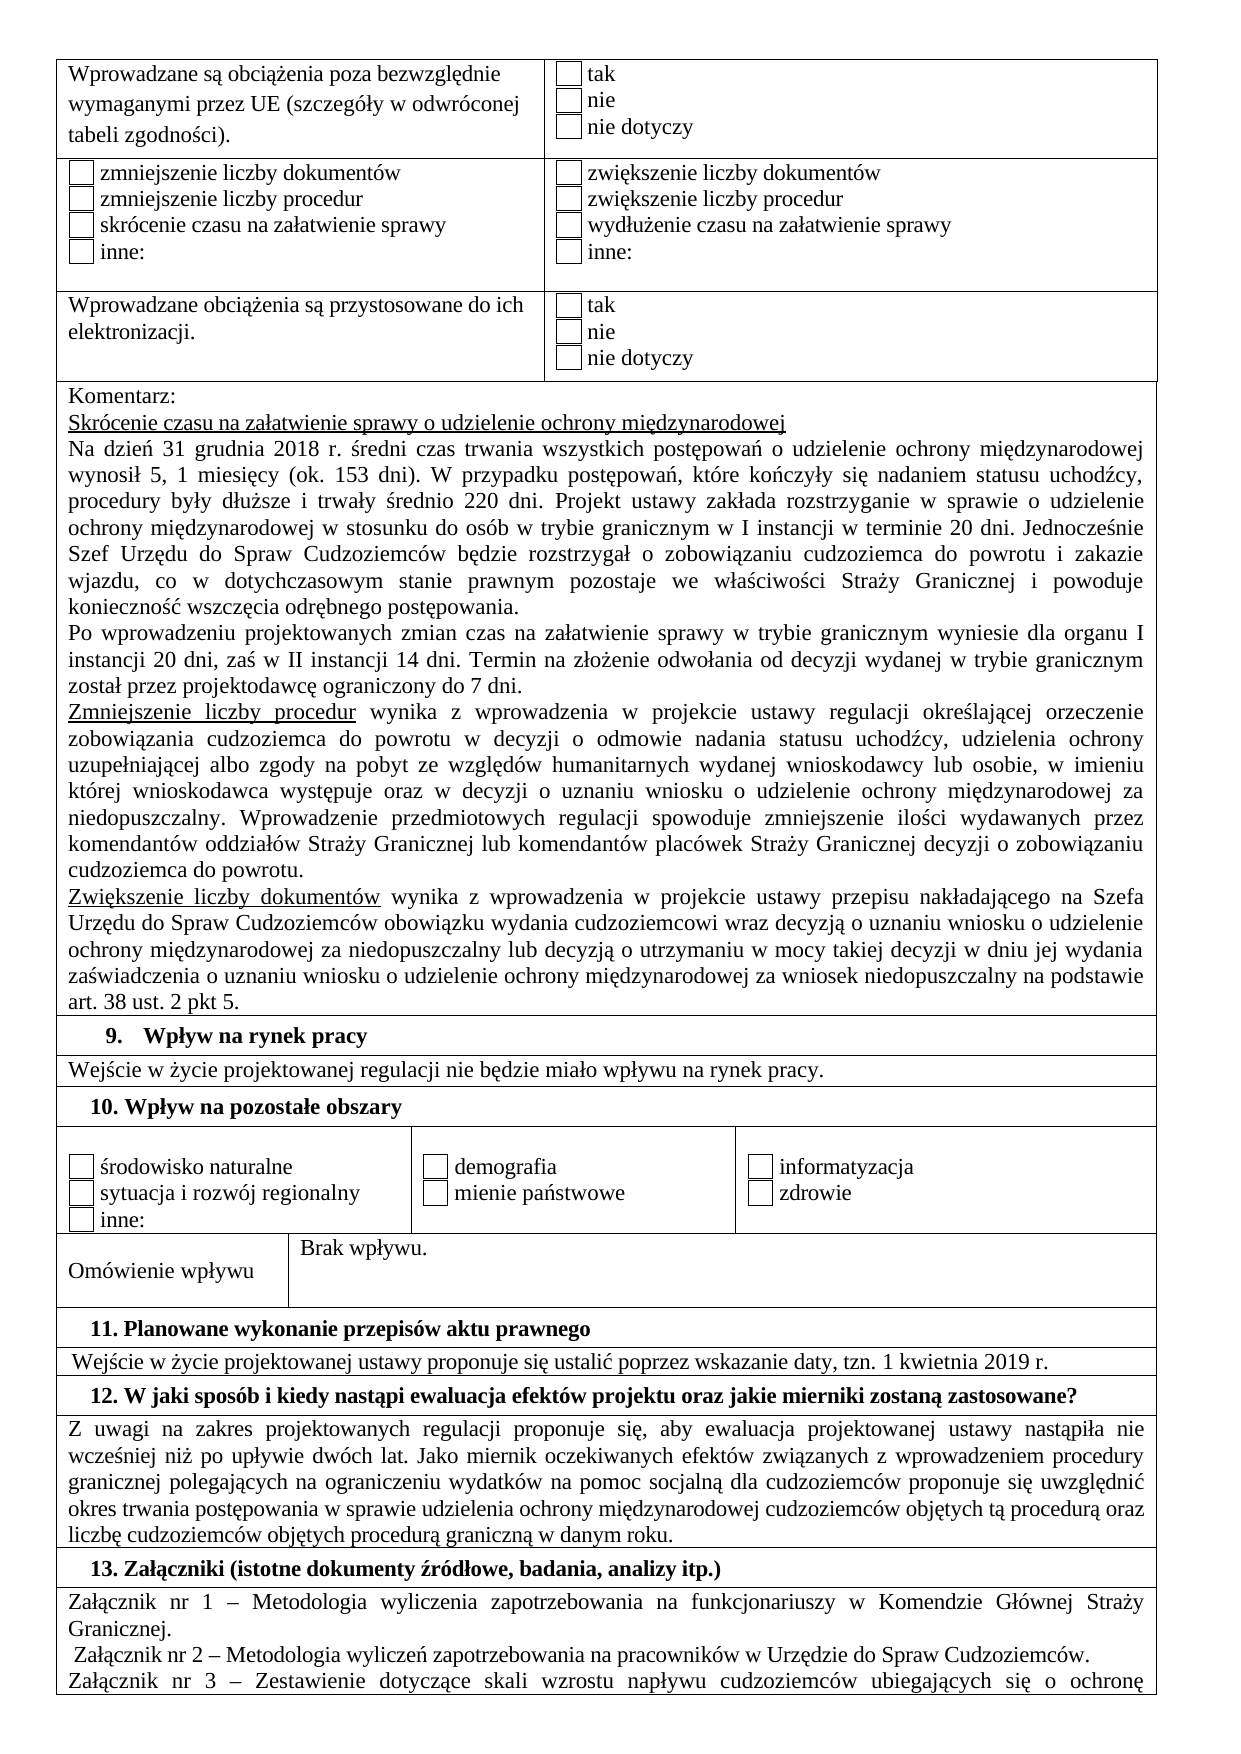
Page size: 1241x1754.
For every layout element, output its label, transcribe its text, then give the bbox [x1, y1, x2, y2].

table_cell demografia mienie państwowe [412, 1127, 735, 1233]
table_cell informatyzacja zdrowie [736, 1127, 1156, 1233]
table_cell tak nie nie dotyczy [545, 292, 1157, 381]
table_cell 12. W jaki sposób i kiedy nastąpi ewaluacja efektów projektu oraz jakie mierniki zostaną zastosowane? [57, 1376, 1156, 1414]
table_cell Wpływ na rynek pracy [57, 1016, 1156, 1054]
table_cell 10. Wpływ na pozostałe obszary [57, 1087, 1156, 1126]
table_cell zmniejszenie liczby dokumentów zmniejszenie liczby procedur skrócenie czasu na załatwienie sprawy inne: [57, 159, 544, 291]
table_cell Omówienie wpływu [57, 1234, 288, 1307]
table_cell 11. Planowane wykonanie przepisów aktu prawnego [57, 1308, 1156, 1347]
table_cell zwiększenie liczby dokumentów zwiększenie liczby procedur wydłużenie czasu na załatwienie sprawy inne: [545, 159, 1157, 291]
table_cell środowisko naturalne sytuacja i rozwój regionalny inne: [57, 1127, 411, 1233]
table_cell tak nie nie dotyczy [545, 60, 1157, 158]
table_cell Wprowadzane są obciążenia poza bezwzględnie wymaganymi przez UE (szczegóły w odwróconej tabeli zgodności). [57, 60, 544, 158]
table_cell Komentarz: Skrócenie czasu na załatwienie sprawy o udzielenie ochrony międzynarodowej Na dzień 31 grudnia 2018 r. średni czas trwania wszystkich postępowań o udzielenie ochrony międzynarodowej wynosił 5, 1 miesięcy (ok. 153 dni). W przypadku postępowań, które kończyły się nadaniem statusu uchodźcy, procedury były dłuższe i trwały średnio 220 dni. Projekt ustawy zakłada rozstrzyganie w sprawie o udzielenie ochrony międzynarodowej w stosunku do osób w trybie granicznym w I instancji w terminie 20 dni. Jednocześnie Szef Urzędu do Spraw Cudzoziemców będzie rozstrzygał o zobowiązaniu cudzoziemca do powrotu i zakazie wjazdu, co w dotychczasowym stanie prawnym pozostaje we właściwości Straży Granicznej i powoduje konieczność wszczęcia odrębnego postępowania. Po wprowadzeniu projektowanych zmian czas na załatwienie sprawy w trybie granicznym wyniesie dla organu I instancji 20 dni, zaś w II instancji 14 dni. Termin na złożenie odwołania od decyzji wydanej w trybie granicznym został przez projektodawcę ograniczony do 7 dni. Zmniejszenie liczby procedur wynika z wprowadzenia w projekcie ustawy regulacji określającej orzeczenie zobowiązania cudzoziemca do powrotu w decyzji o odmowie nadania statusu uchodźcy, udzielenia ochrony uzupełniającej albo zgody na pobyt ze względów humanitarnych wydanej wnioskodawcy lub osobie, w imieniu której wnioskodawca występuje oraz w decyzji o uznaniu wniosku o udzielenie ochrony międzynarodowej za niedopuszczalny. Wprowadzenie przedmiotowych regulacji spowoduje zmniejszenie ilości wydawanych przez komendantów oddziałów Straży Granicznej lub komendantów placówek Straży Granicznej decyzji o zobowiązaniu cudzoziemca do powrotu. Zwiększenie liczby dokumentów wynika z wprowadzenia w projekcie ustawy przepisu nakładającego na Szefa Urzędu do Spraw Cudzoziemców obowiązku wydania cudzoziemcowi wraz decyzją o uznaniu wniosku o udzielenie ochrony międzynarodowej za niedopuszczalny lub decyzją o utrzymaniu w mocy takiej decyzji w dniu jej wydania zaświadczenia o uznaniu wniosku o udzielenie ochrony międzynarodowej za wniosek niedopuszczalny na podstawie art. 38 ust. 2 pkt 5. [57, 382, 1156, 1015]
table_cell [57, 1588, 1156, 1694]
table_cell 13. Załączniki (istotne dokumenty źródłowe, badania, analizy itp.) [57, 1548, 1156, 1587]
table_cell Wejście w życie projektowanej regulacji nie będzie miało wpływu na rynek pracy. [57, 1056, 1156, 1086]
table_cell Z uwagi na zakres projektowanych regulacji proponuje się, aby ewaluacja projektowanej ustawy nastąpiła nie wcześniej niż po upływie dwóch lat. Jako miernik oczekiwanych efektów związanych z wprowadzeniem procedury granicznej polegających na ograniczeniu wydatków na pomoc socjalną dla cudzoziemców proponuje się uwzględnić okres trwania postępowania w sprawie udzielenia ochrony międzynarodowej cudzoziemców objętych tą procedurą oraz liczbę cudzoziemców objętych procedurą graniczną w danym roku. [57, 1416, 1156, 1547]
table_cell Wprowadzane obciążenia są przystosowane do ich elektronizacji. [57, 292, 544, 381]
table_cell Wejście w życie projektowanej ustawy proponuje się ustalić poprzez wskazanie daty, tzn. 1 kwietnia 2019 r. [57, 1348, 1156, 1374]
table_cell Brak wpływu. [289, 1234, 1156, 1307]
